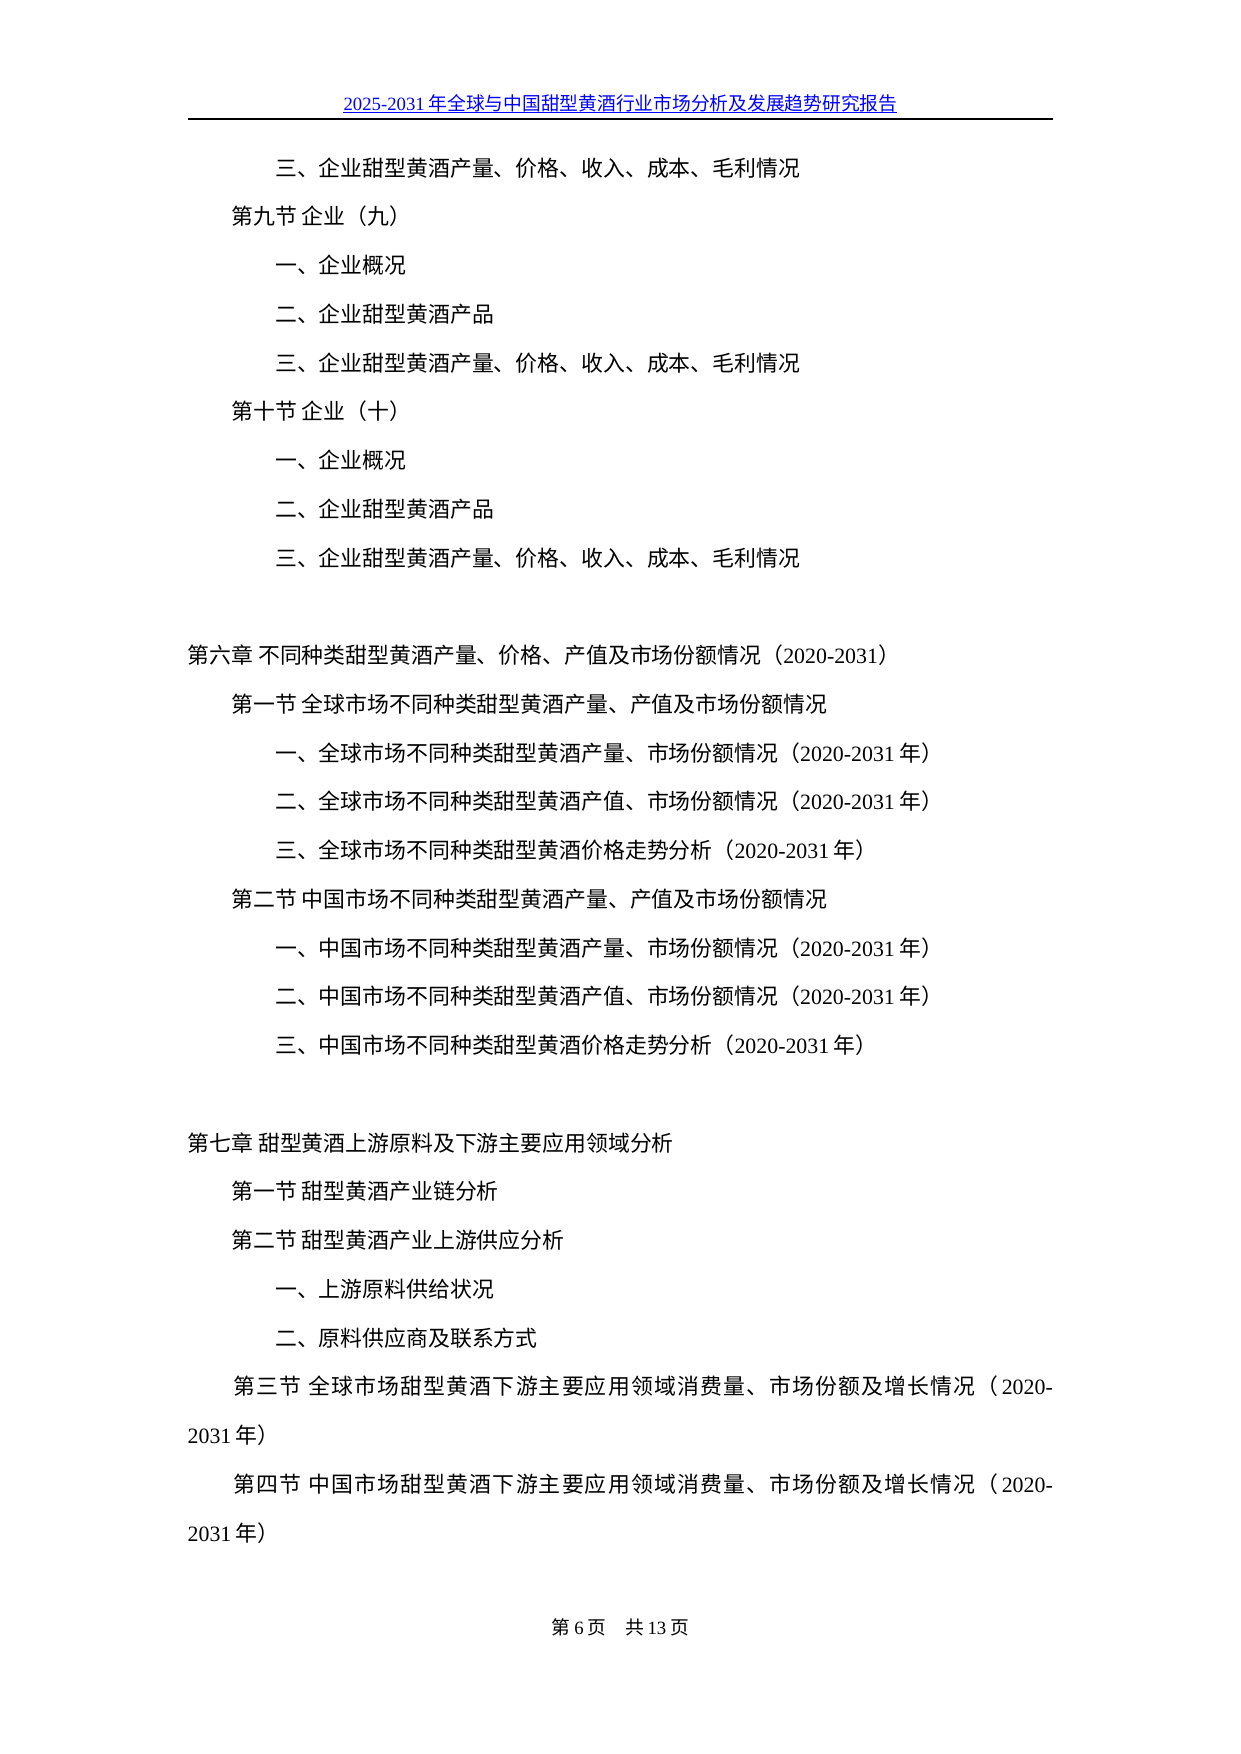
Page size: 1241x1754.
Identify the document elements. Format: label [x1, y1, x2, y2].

text [187, 150, 1053, 1548]
